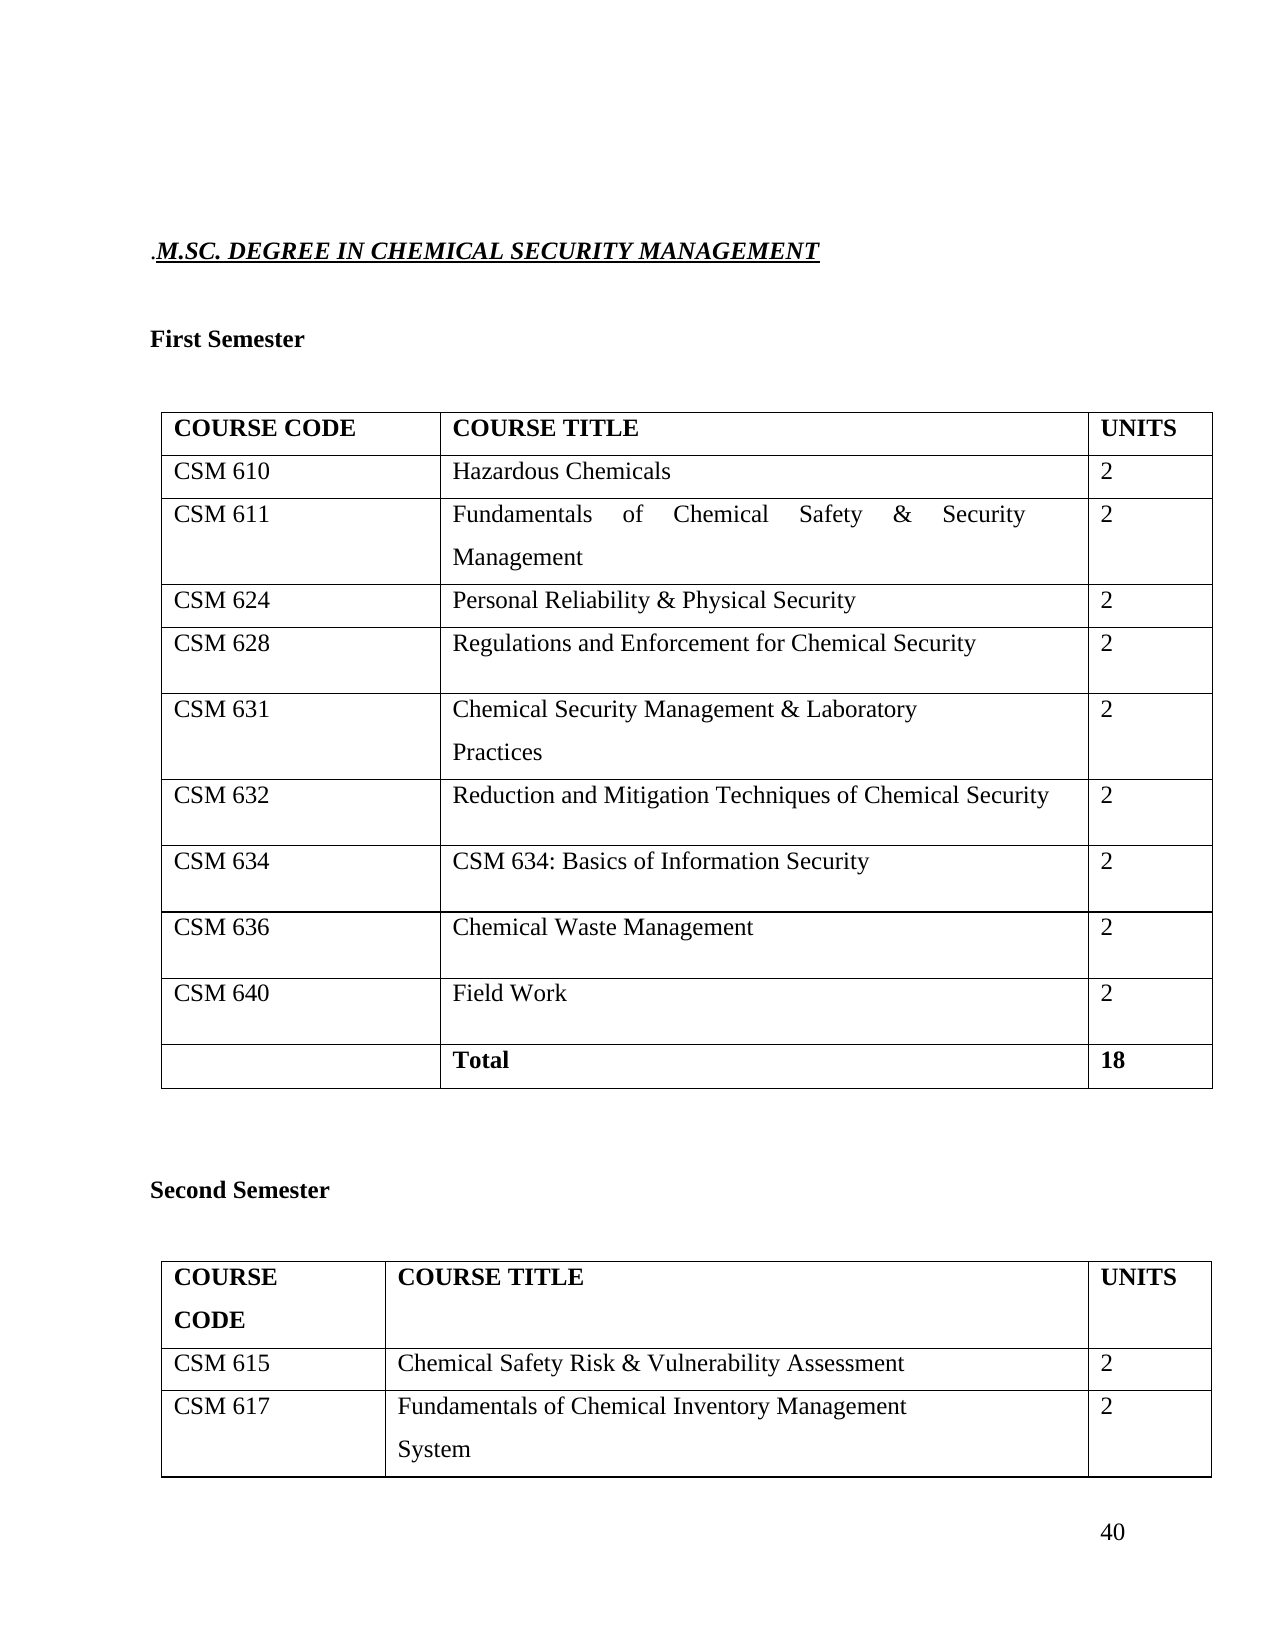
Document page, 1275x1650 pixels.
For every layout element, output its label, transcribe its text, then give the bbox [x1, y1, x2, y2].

text .M.SC. DEGREE IN CHEMICAL SECURITY MANAGEMENT [150, 236, 1125, 265]
table_cell 2 [1089, 456, 1212, 498]
table_cell 2 [1089, 1349, 1211, 1390]
table_cell 2 [1089, 979, 1212, 1044]
table_cell Field Work [441, 979, 1088, 1044]
table_cell 2 [1089, 780, 1212, 845]
table_header COURSE TITLE [386, 1262, 1088, 1347]
table_cell Fundamentals of Chemical Safety & Security Management [441, 499, 1088, 584]
table_cell CSM 636 [162, 913, 440, 977]
table_header UNITS [1089, 413, 1212, 455]
table_cell Fundamentals of Chemical Inventory Management System [386, 1391, 1088, 1476]
table_cell Total [441, 1045, 1088, 1088]
table_cell Personal Reliability & Physical Security [441, 585, 1088, 627]
table_cell 18 [1089, 1045, 1212, 1088]
table_cell 2 [1089, 694, 1212, 779]
table_cell 2 [1089, 585, 1212, 627]
table_cell CSM 611 [162, 499, 440, 584]
table_cell CSM 634 [162, 846, 440, 911]
table_cell CSM 624 [162, 585, 440, 627]
table_cell 2 [1089, 913, 1212, 977]
table_cell Chemical Waste Management [441, 913, 1088, 977]
table_cell CSM 628 [162, 628, 440, 693]
table_cell 2 [1089, 846, 1212, 911]
table_cell Hazardous Chemicals [441, 456, 1088, 498]
table_cell Chemical Safety Risk & Vulnerability Assessment [386, 1349, 1088, 1390]
table_header UNITS [1089, 1262, 1211, 1347]
table_cell Regulations and Enforcement for Chemical Security [441, 628, 1088, 693]
table_cell CSM 610 [162, 456, 440, 498]
text Second Semester [150, 1175, 1125, 1204]
table_cell CSM 617 [162, 1391, 385, 1476]
table_cell CSM 634: Basics of Information Security [441, 846, 1088, 911]
table_cell CSM 632 [162, 780, 440, 845]
table_cell CSM 615 [162, 1349, 385, 1390]
table_header COURSE CODE [162, 413, 440, 455]
table_cell 2 [1089, 1391, 1211, 1476]
table_cell CSM 640 [162, 979, 440, 1044]
table_header COURSE TITLE [441, 413, 1088, 455]
table_cell Chemical Security Management & Laboratory Practices [441, 694, 1088, 779]
text First Semester [150, 324, 1125, 353]
table_cell CSM 631 [162, 694, 440, 779]
table_cell 2 [1089, 628, 1212, 693]
table_cell 2 [1089, 499, 1212, 584]
table_header COURSE CODE [162, 1262, 385, 1347]
table_cell Reduction and Mitigation Techniques of Chemical Security [441, 780, 1088, 845]
table_cell [162, 1045, 440, 1088]
